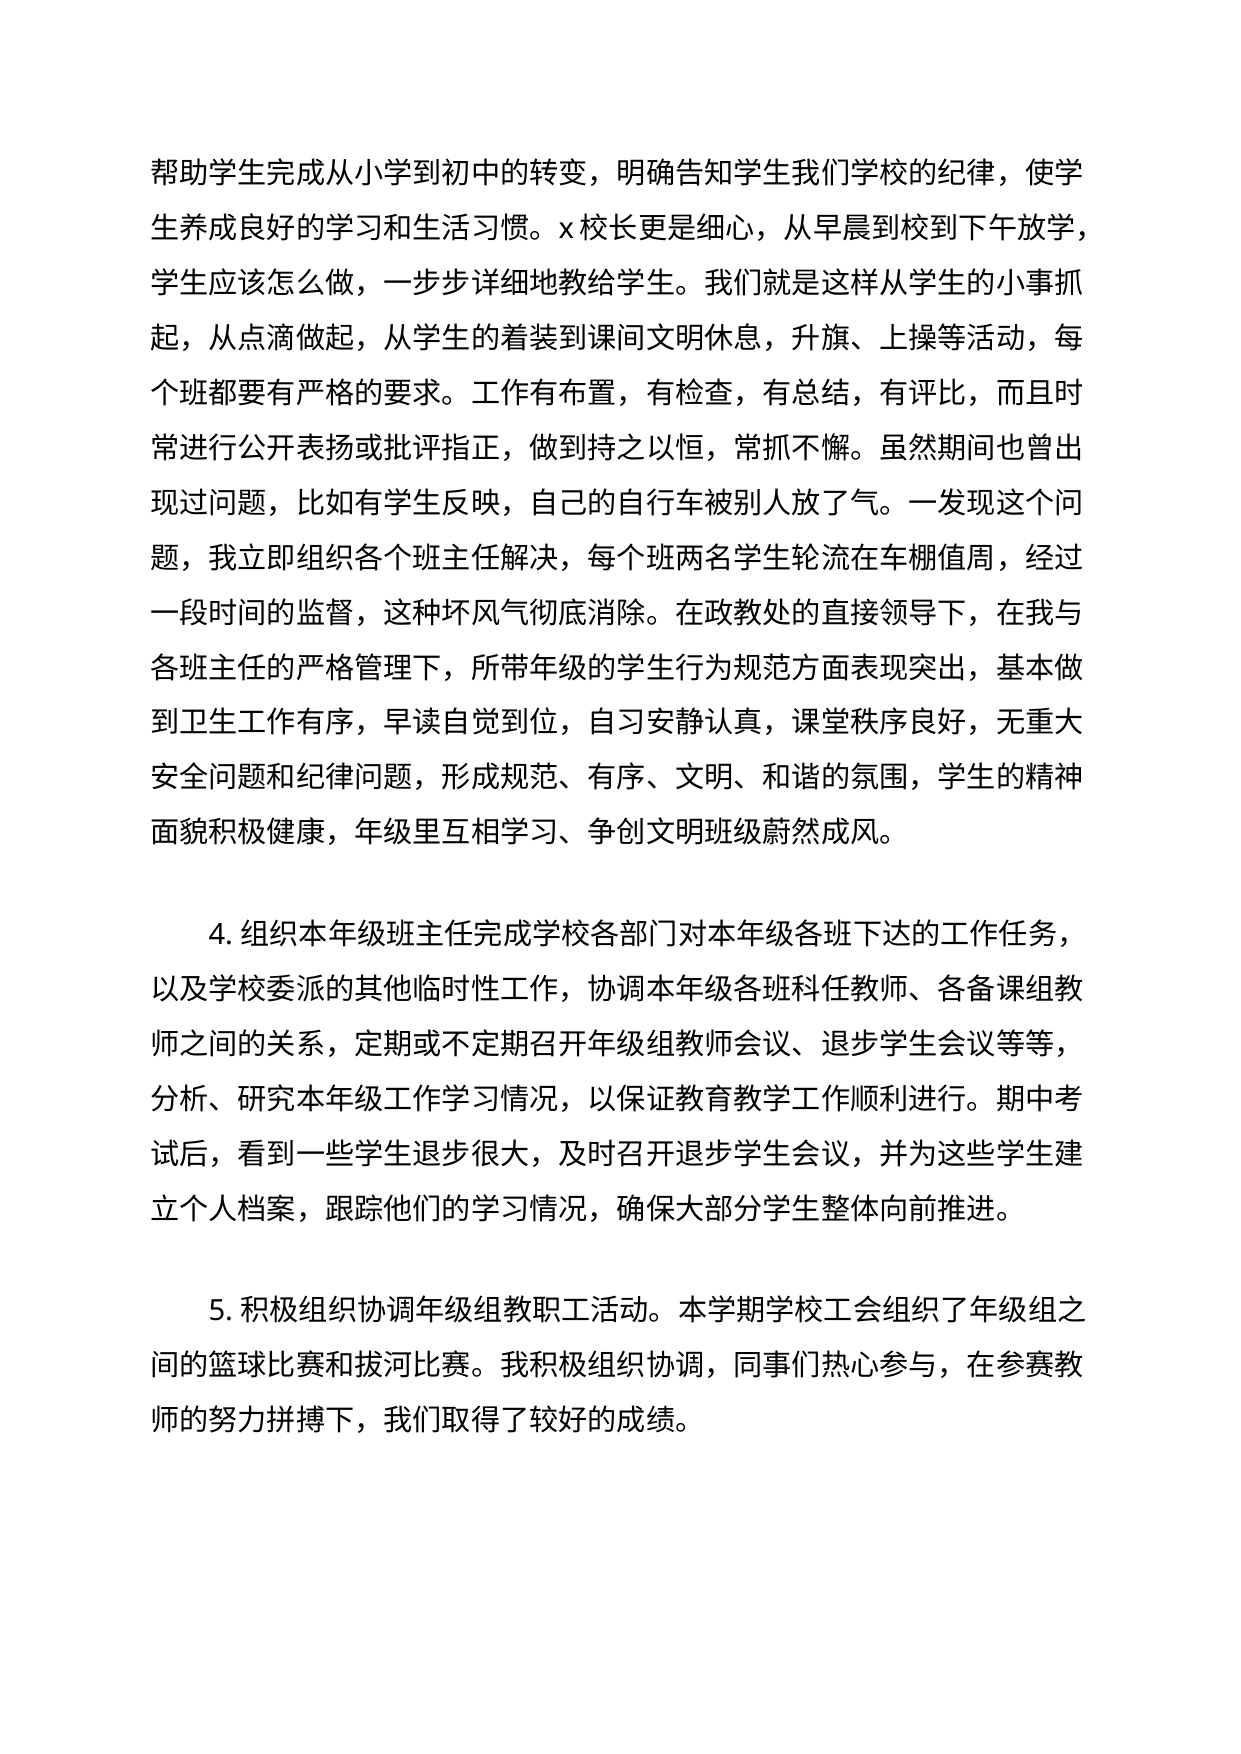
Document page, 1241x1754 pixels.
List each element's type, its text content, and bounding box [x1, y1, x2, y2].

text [150, 150, 1090, 851]
text 4. 组织本年级班主任完成学校各部门对本年级各班下达的工作任务，以及学校委派的其他临时性工作，协调本年级各班科任教师、各备课组教师之间的关系，定期或不定期召开年级组教师会议、退步学生会议等等，分析、研究本年级工作学习情况，以保证教育教学工作顺利进行。期中考试后，看到一些学生退步很大，及时召开退步学生会议，并为这些学生建立个人档案，跟踪他们的学习情况，确保大部分学生整体向前推进。 [150, 911, 1090, 1227]
text 5. 积极组织协调年级组教职工活动。本学期学校工会组织了年级组之间的篮球比赛和拔河比赛。我积极组织协调，同事们热心参与，在参赛教师的努力拼搏下，我们取得了较好的成绩。 [150, 1287, 1090, 1439]
